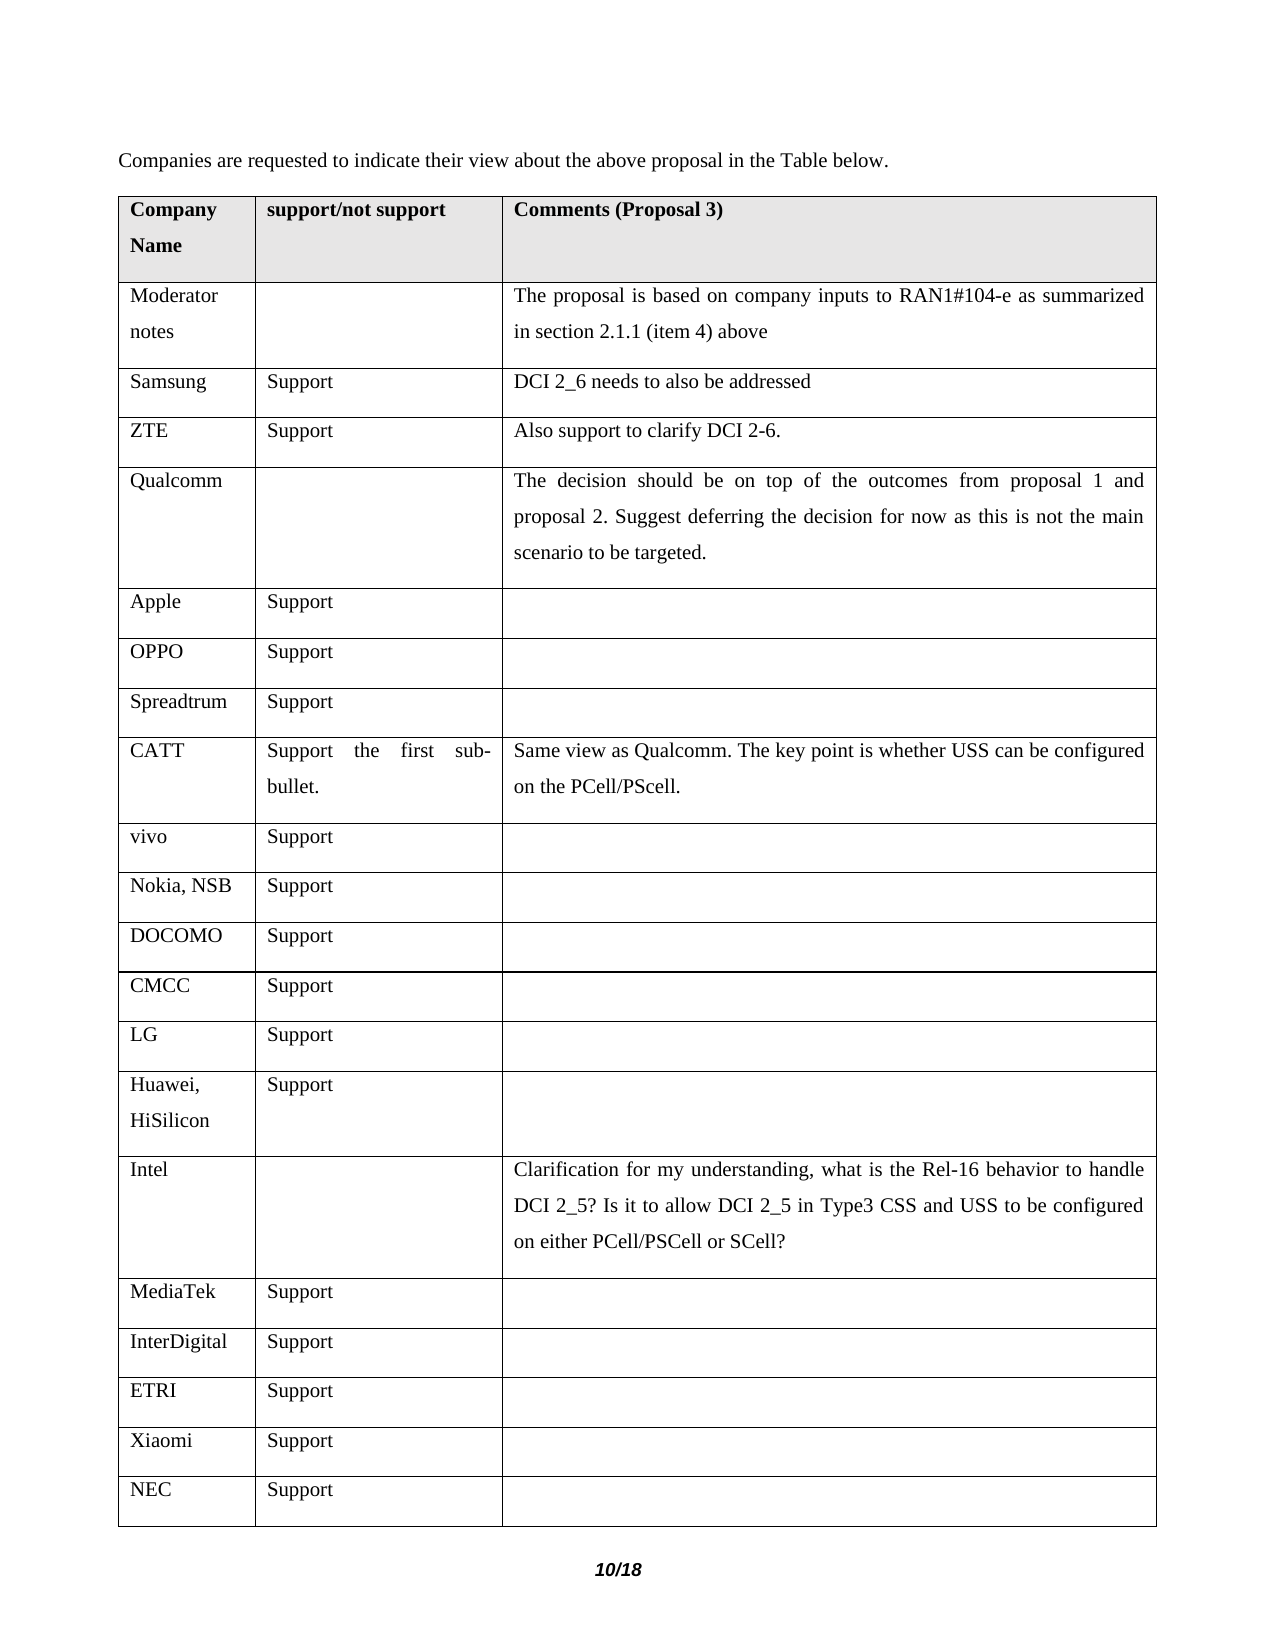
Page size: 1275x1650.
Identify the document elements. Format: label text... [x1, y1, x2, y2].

table_cell LG [119, 1022, 255, 1071]
table_cell OPPO [119, 639, 255, 687]
table_cell CATT [119, 738, 255, 823]
table_cell NEC [119, 1477, 255, 1526]
table_cell Support [256, 1378, 502, 1427]
table_cell DCI 2_6 needs to also be addressed [503, 369, 1156, 417]
table_cell Support [256, 689, 502, 737]
table_cell Support the first sub-bullet. [256, 738, 502, 823]
table_cell Support [256, 639, 502, 687]
table_cell DOCOMO [119, 923, 255, 971]
table_cell Support [256, 1072, 502, 1156]
table_cell [503, 1022, 1156, 1071]
table_cell [503, 923, 1156, 971]
table_cell [503, 1279, 1156, 1327]
table_cell Also support to clarify DCI 2-6. [503, 418, 1156, 467]
table_cell Samsung [119, 369, 255, 417]
table_cell Support [256, 923, 502, 971]
table_cell CMCC [119, 973, 255, 1021]
table_cell [503, 1477, 1156, 1526]
table_cell Same view as Qualcomm. The key point is whether USS can be configured on the PCell/PScell. [503, 738, 1156, 823]
table_header Company Name [119, 197, 255, 282]
table_cell vivo [119, 824, 255, 872]
table_header Comments (Proposal 3) [503, 197, 1156, 282]
table_cell Support [256, 369, 502, 417]
table_cell ETRI [119, 1378, 255, 1427]
table_cell [503, 589, 1156, 638]
table_cell [256, 1157, 502, 1278]
table_cell [503, 873, 1156, 922]
table_cell [503, 824, 1156, 872]
table_cell Spreadtrum [119, 689, 255, 737]
table_cell Support [256, 1279, 502, 1327]
table_cell [256, 468, 502, 588]
table_cell Clarification for my understanding, what is the Rel-16 behavior to handle DCI 2_5? Is it to allow DCI 2_5 in Type3 CSS and USS to be configured on either PCell/PSCell or SCell? [503, 1157, 1156, 1278]
table_cell [256, 283, 502, 367]
table_header support/not support [256, 197, 502, 282]
table_cell Moderator notes [119, 283, 255, 367]
table_cell [503, 973, 1156, 1021]
table_cell Intel [119, 1157, 255, 1278]
table_cell Support [256, 418, 502, 467]
table_cell [503, 1428, 1156, 1476]
table_cell Support [256, 1477, 502, 1526]
table_cell MediaTek [119, 1279, 255, 1327]
table_cell The proposal is based on company inputs to RAN1#104-e as summarized in section 2.1.1 (item 4) above [503, 283, 1156, 367]
table_cell Support [256, 873, 502, 922]
table_cell [503, 1329, 1156, 1377]
table_cell Support [256, 1428, 502, 1476]
table_cell Huawei, HiSilicon [119, 1072, 255, 1156]
table_cell Support [256, 1329, 502, 1377]
table_cell Nokia, NSB [119, 873, 255, 922]
table_cell Qualcomm [119, 468, 255, 588]
table_cell Xiaomi [119, 1428, 255, 1476]
table_cell [503, 1378, 1156, 1427]
table_cell Support [256, 1022, 502, 1071]
table_cell [503, 689, 1156, 737]
table_cell Apple [119, 589, 255, 638]
table_cell Support [256, 824, 502, 872]
table_cell Support [256, 973, 502, 1021]
table_cell InterDigital [119, 1329, 255, 1377]
text Companies are requested to indicate their view about the above proposal in the Table below. [118, 148, 1157, 172]
table_cell The decision should be on top of the outcomes from proposal 1 and proposal 2. Suggest deferring the decision for now as this is not the main scenario to be targeted. [503, 468, 1156, 588]
table_cell [503, 639, 1156, 687]
table_cell [503, 1072, 1156, 1156]
table_cell ZTE [119, 418, 255, 467]
table_cell Support [256, 589, 502, 638]
